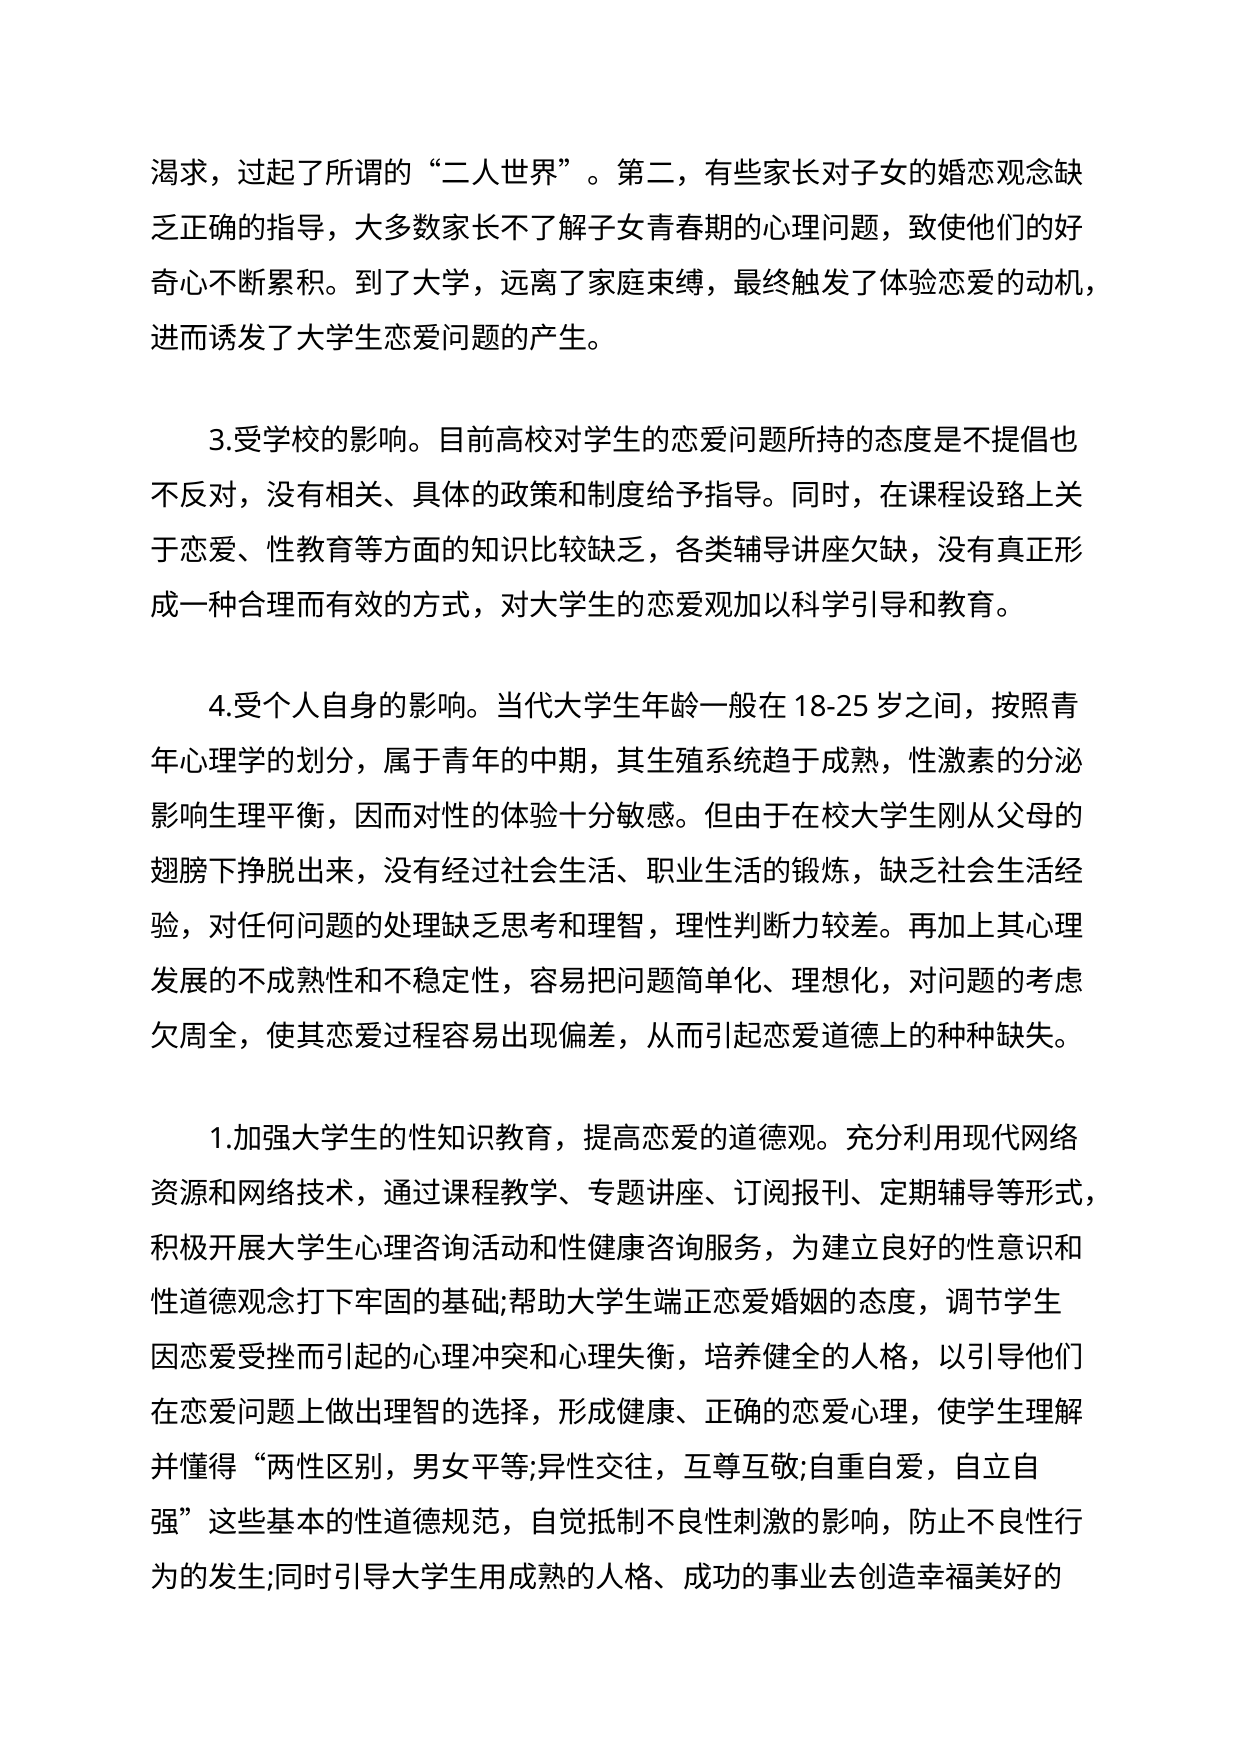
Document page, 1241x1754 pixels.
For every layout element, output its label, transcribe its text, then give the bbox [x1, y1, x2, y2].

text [150, 1114, 1090, 1596]
text 4.受个人自身的影响。当代大学生年龄一般在18-25岁之间，按照青年心理学的划分，属于青年的中期，其生殖系统趋于成熟，性激素的分泌影响生理平衡，因而对性的体验十分敏感。但由于在校大学生刚从父母的翅膀下挣脱出来，没有经过社会生活、职业生活的锻炼，缺乏社会生活经验，对任何问题的处理缺乏思考和理智，理性判断力较差。再加上其心理发展的不成熟性和不稳定性，容易把问题简单化、理想化，对问题的考虑欠周全，使其恋爱过程容易出现偏差，从而引起恋爱道德上的种种缺失。 [150, 683, 1090, 1055]
text 3.受学校的影响。目前高校对学生的恋爱问题所持的态度是不提倡也不反对，没有相关、具体的政策和制度给予指导。同时，在课程设臵上关于恋爱、性教育等方面的知识比较缺乏，各类辅导讲座欠缺，没有真正形成一种合理而有效的方式，对大学生的恋爱观加以科学引导和教育。 [150, 416, 1090, 623]
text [150, 150, 1090, 357]
